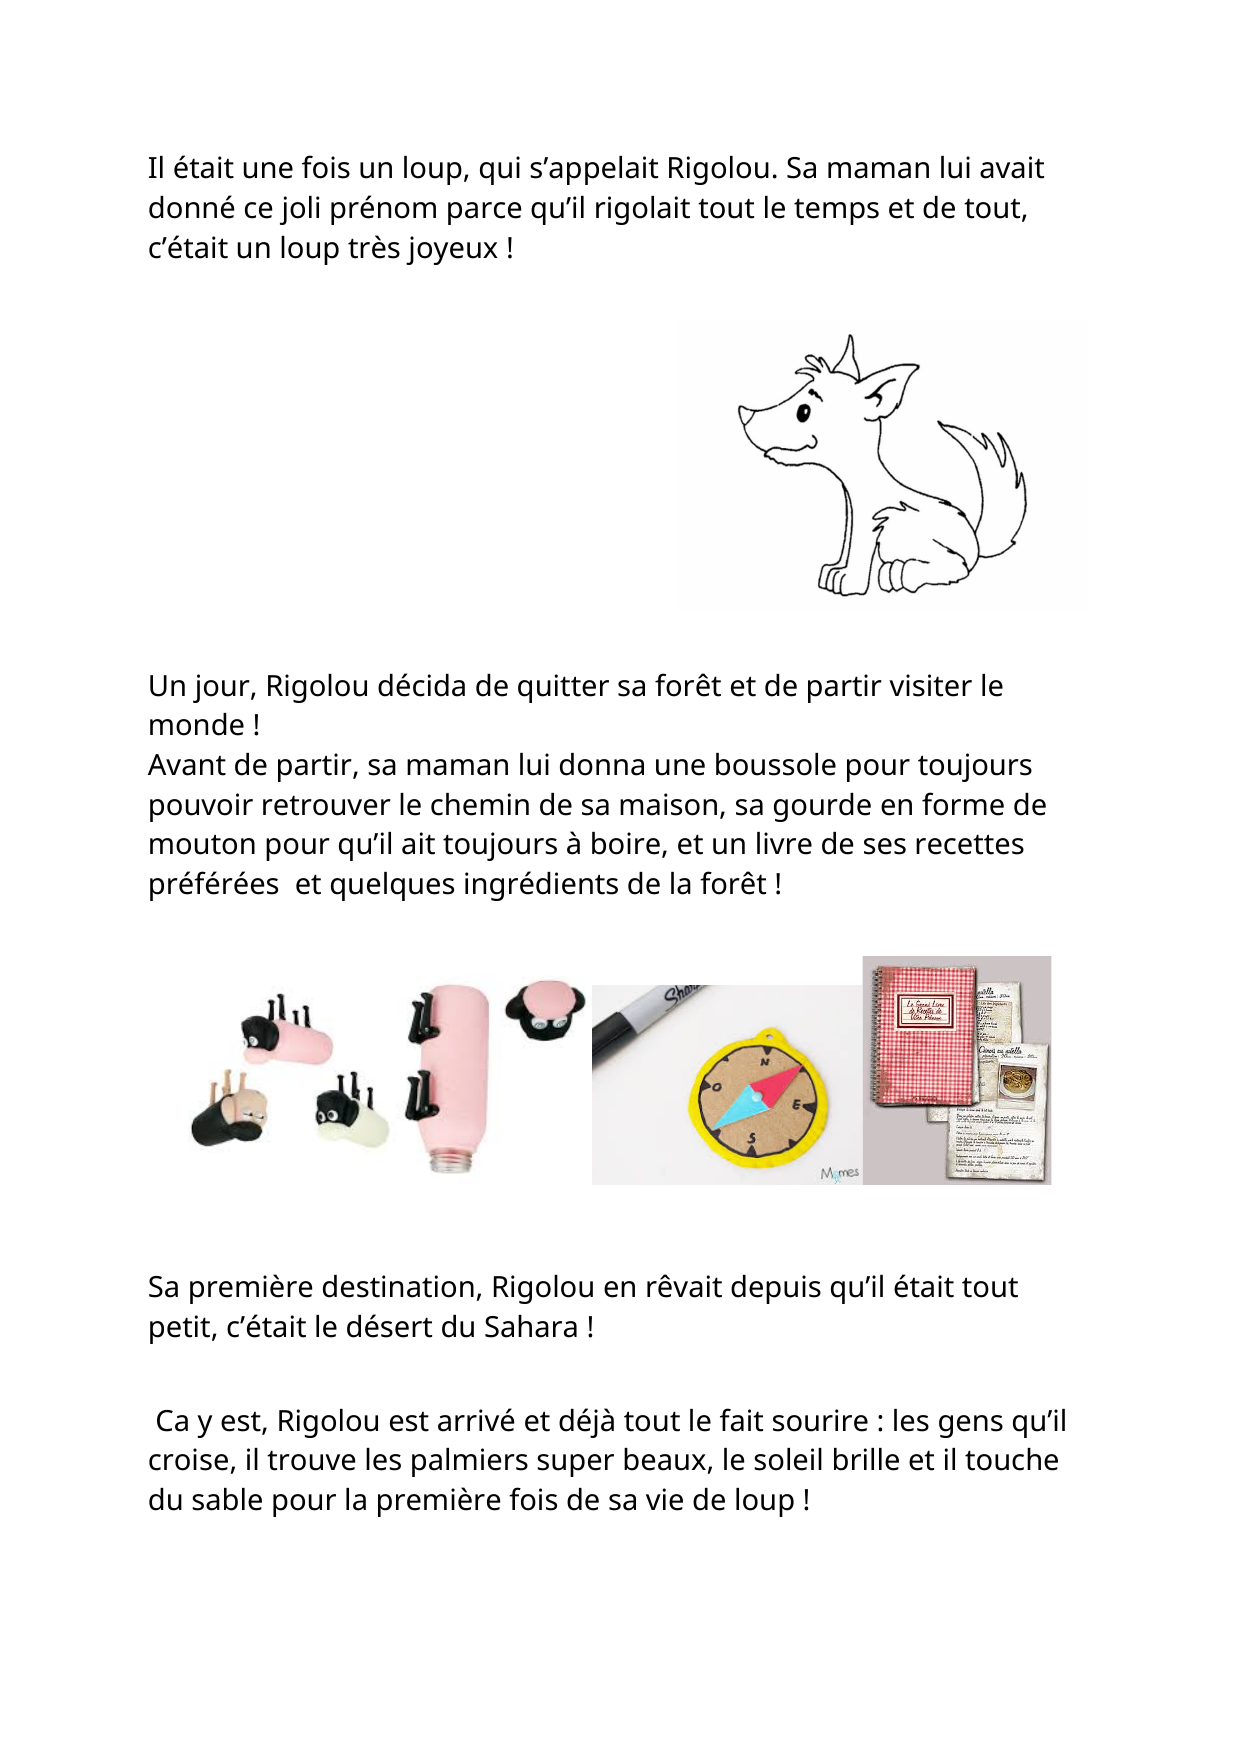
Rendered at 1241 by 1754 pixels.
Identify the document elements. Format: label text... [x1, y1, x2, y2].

text Un jour, Rigolou décida de quitter sa forêt et de partir visiter le monde ! [148, 665, 1093, 744]
text Sa première destination, Rigolou en rêvait depuis qu’il était tout petit, c’était le désert du Sahara ! [148, 1267, 1093, 1346]
picture [188, 956, 1052, 1185]
picture [678, 321, 1087, 610]
text Avant de partir, sa maman lui donna une boussole pour toujours pouvoir retrouver le chemin de sa maison, sa gourde en forme de mouton pour qu’il ait toujours à boire, et un livre de ses recettes préférées et quelques ingrédients de la forêt ! [148, 744, 1093, 903]
text Ca y est, Rigolou est arrivé et déjà tout le fait sourire : les gens qu’il croise, il trouve les palmiers super beaux, le soleil brille et il touche du sable pour la première fois de sa vie de loup ! [148, 1400, 1093, 1519]
text Il était une fois un loup, qui s’appelait Rigolou. Sa maman lui avait donné ce joli prénom parce qu’il rigolait tout le temps et de tout, c’était un loup très joyeux ! [148, 148, 1093, 267]
